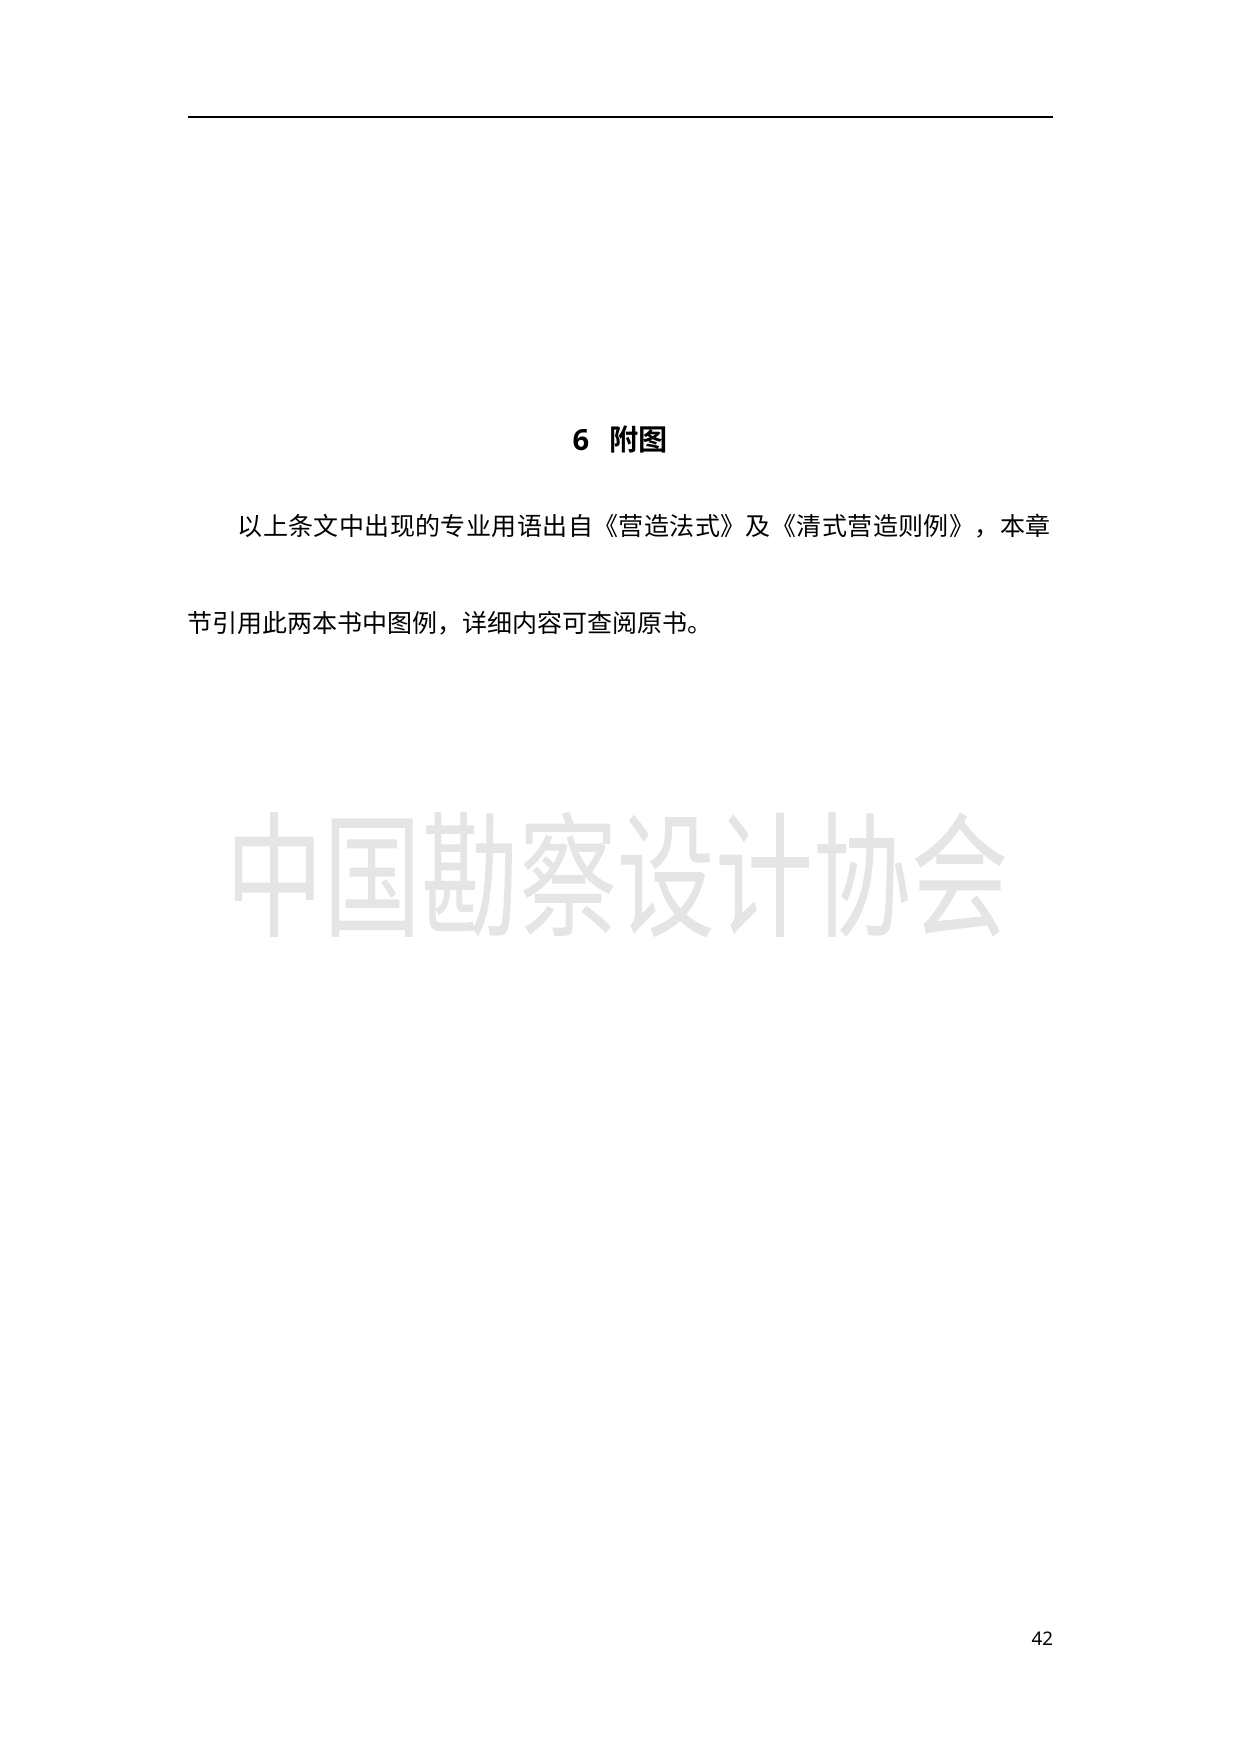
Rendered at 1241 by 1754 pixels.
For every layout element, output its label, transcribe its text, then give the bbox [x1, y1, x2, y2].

list 附图 [187, 406, 1053, 471]
text 以上条文中出现的专业用语出自《营造法式》及《清式营造则例》，本章节引用此两本书中图例，详细内容可查阅原书。 [187, 492, 1053, 654]
